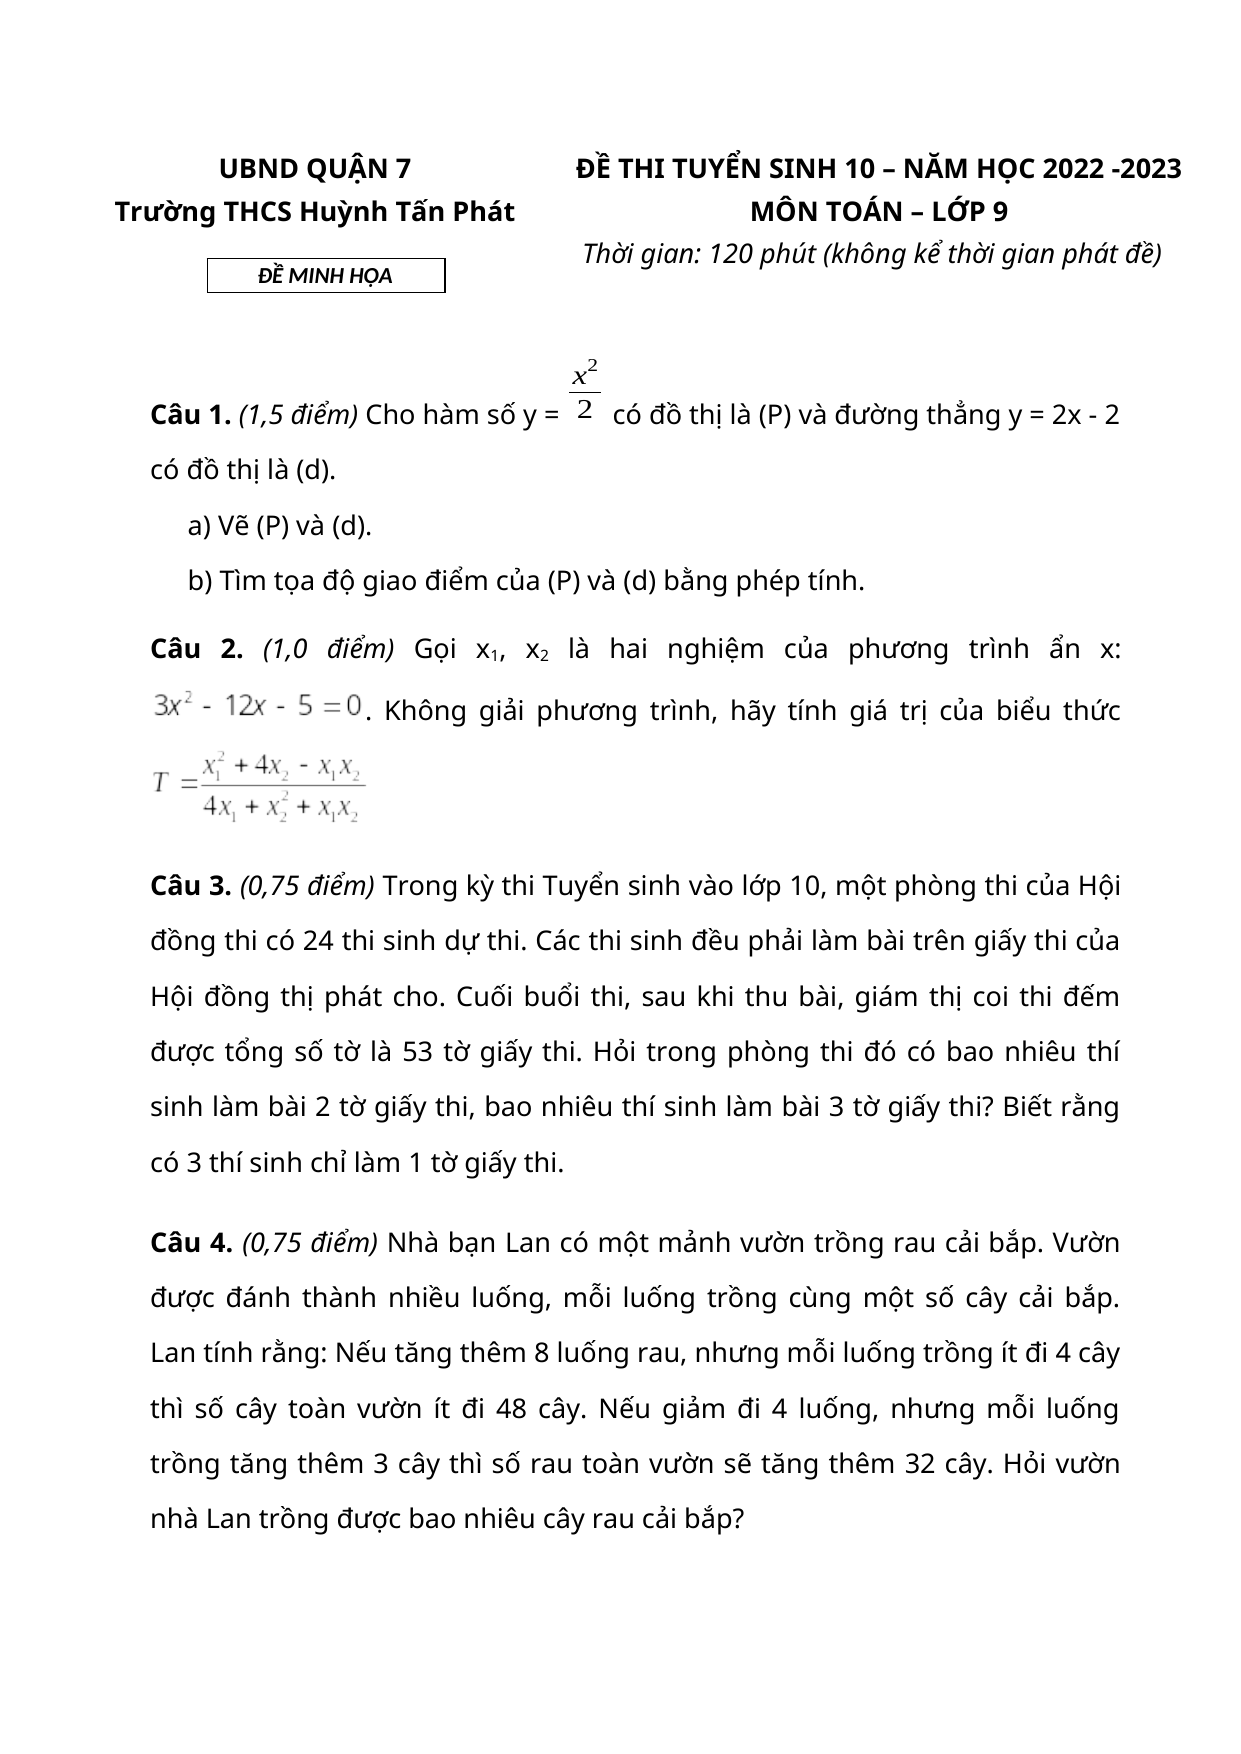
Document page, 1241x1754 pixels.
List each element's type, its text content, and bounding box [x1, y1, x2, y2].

table_header UBND QUẬN 7 Trường THCS Huỳnh Tấn Phát [84, 150, 549, 319]
text Câu 2. (1,0 điểm) Gọi x1, x2 là hai nghiệm của phương trình ẩn x: . Không giải phương trình, hãy tính giá trị của biểu thức [150, 629, 1122, 827]
table_header ĐỀ THI TUYỂN SINH 10 – NĂM HỌC 2022 -2023 MÔN TOÁN – LỚP 9 Thời gian: 120 phút (không kể thời gian phát đề) [549, 150, 1198, 319]
list Câu 4. (0,75 điểm) Nhà bạn Lan có một mảnh vườn trồng rau cải bắp. Vườn được đánh thành nhiều luống, mỗi luống trồng cùng một số cây cải bắp. Lan tính rằng: Nếu tăng thêm 8 luống rau, nhưng mỗi luống trồng ít đi 4 cây thì số cây toàn vườn ít đi 48 cây. Nếu giảm đi 4 luống, nhưng mỗi luống trồng tăng thêm 3 cây thì số rau toàn vườn sẽ tăng thêm 32 cây. Hỏi vườn nhà Lan trồng được bao nhiêu cây rau cải bắp? [150, 1223, 1122, 1537]
text Câu 3. (0,75 điểm) Trong kỳ thi Tuyển sinh vào lớp 10, một phòng thi của Hội đồng thi có 24 thi sinh dự thi. Các thi sinh đều phải làm bài trên giấy thi của Hội đồng thị phát cho. Cuối buổi thi, sau khi thu bài, giám thị coi thi đếm được tổng số tờ là 53 tờ giấy thi. Hỏi trong phòng thi đó có bao nhiêu thí sinh làm bài 2 tờ giấy thi, bao nhiêu thí sinh làm bài 3 tờ giấy thi? Biết rằng có 3 thí sinh chỉ làm 1 tờ giấy thi. [150, 866, 1122, 1180]
text Câu 1. (1,5 điểm) Cho hàm số y = có đồ thị là (P) và đường thẳng y = 2x - 2 có đồ thị là (d). [150, 356, 1122, 487]
list Tìm tọa độ giao điểm của (P) và (d) bằng phép tính. [187, 561, 1122, 598]
list Vẽ (P) và (d). [187, 506, 1122, 543]
